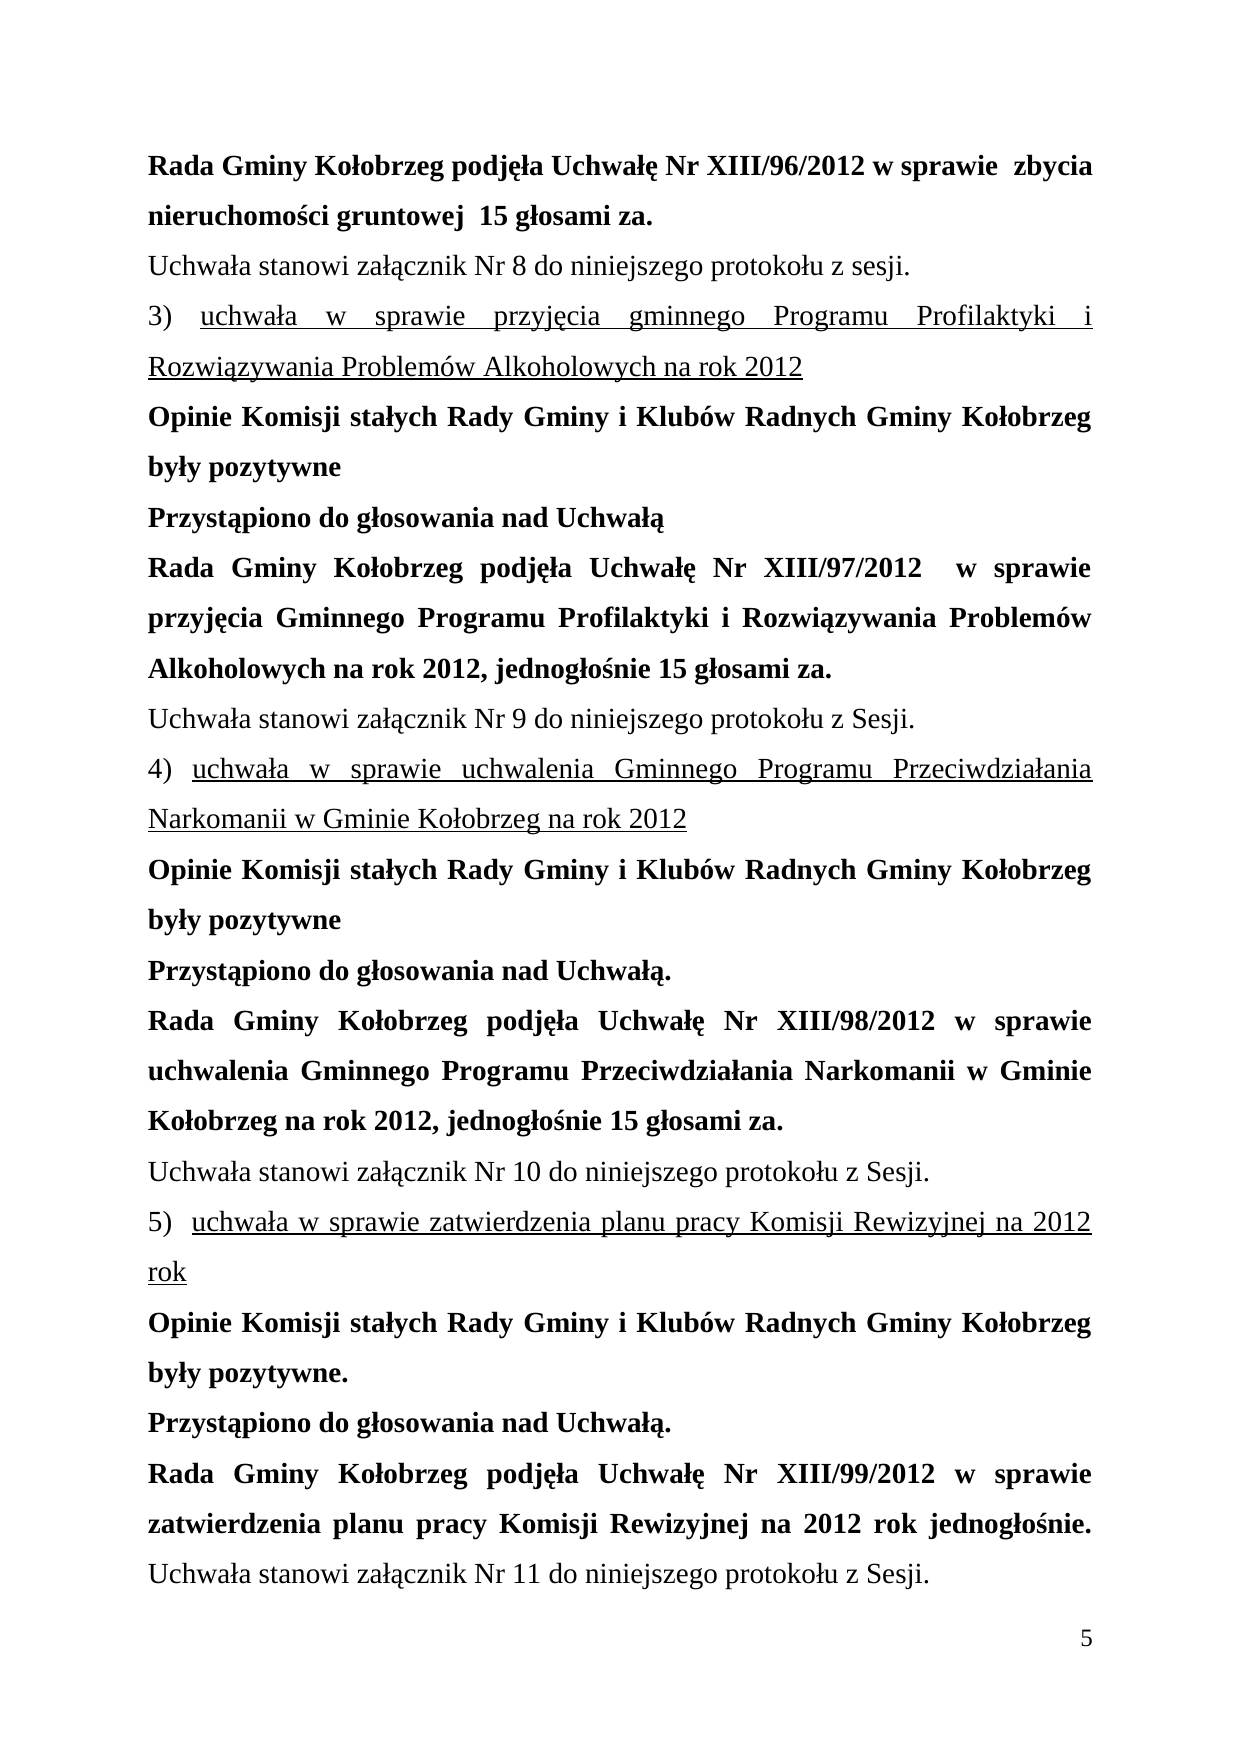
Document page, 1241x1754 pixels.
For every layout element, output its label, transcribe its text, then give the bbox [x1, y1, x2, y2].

list 5) uchwała w sprawie zatwierdzenia planu pracy Komisji Rewizyjnej na 2012 rok [148, 1204, 1093, 1288]
list Przystąpiono do głosowania nad Uchwałą. [148, 953, 1093, 986]
list Rada Gminy Kołobrzeg podjęła Uchwałę Nr XIII/99/2012 w sprawie zatwierdzenia planu pracy Komisji Rewizyjnej na 2012 rok jednogłośnie. Uchwała stanowi załącznik Nr 11 do niniejszego protokołu z Sesji. [148, 1456, 1093, 1590]
list Rada Gminy Kołobrzeg podjęła Uchwałę Nr XIII/97/2012 w sprawie przyjęcia Gminnego Programu Profilaktyki i Rozwiązywania Problemów Alkoholowych na rok 2012, jednogłośnie 15 głosami za. [148, 550, 1093, 684]
text Przystąpiono do głosowania nad Uchwałą [148, 500, 1093, 533]
text Rada Gminy Kołobrzeg podjęła Uchwałę Nr XIII/96/2012 w sprawie zbycia nieruchomości gruntowej 15 głosami za. [148, 148, 1093, 231]
text 4) uchwała w sprawie uchwalenia Gminnego Programu Przeciwdziałania Narkomanii w Gminie Kołobrzeg na rok 2012 [148, 751, 1093, 835]
list 3) uchwała w sprawie przyjęcia gminnego Programu Profilaktyki i Rozwiązywania Problemów Alkoholowych na rok 2012 [148, 298, 1093, 382]
list Uchwała stanowi załącznik Nr 9 do niniejszego protokołu z Sesji. [148, 701, 1093, 734]
list Uchwała stanowi załącznik Nr 8 do niniejszego protokołu z sesji. [148, 248, 1093, 282]
list Przystąpiono do głosowania nad Uchwałą. [148, 1405, 1093, 1439]
text Rada Gminy Kołobrzeg podjęła Uchwałę Nr XIII/98/2012 w sprawie uchwalenia Gminnego Programu Przeciwdziałania Narkomanii w Gminie Kołobrzeg na rok 2012, jednogłośnie 15 głosami za. [148, 1003, 1093, 1137]
list Opinie Komisji stałych Rady Gminy i Klubów Radnych Gminy Kołobrzeg były pozytywne [148, 852, 1093, 936]
list Uchwała stanowi załącznik Nr 10 do niniejszego protokołu z Sesji. [148, 1154, 1093, 1187]
list Opinie Komisji stałych Rady Gminy i Klubów Radnych Gminy Kołobrzeg były pozytywne. [148, 1305, 1093, 1389]
list Opinie Komisji stałych Rady Gminy i Klubów Radnych Gminy Kołobrzeg były pozytywne [148, 399, 1093, 483]
